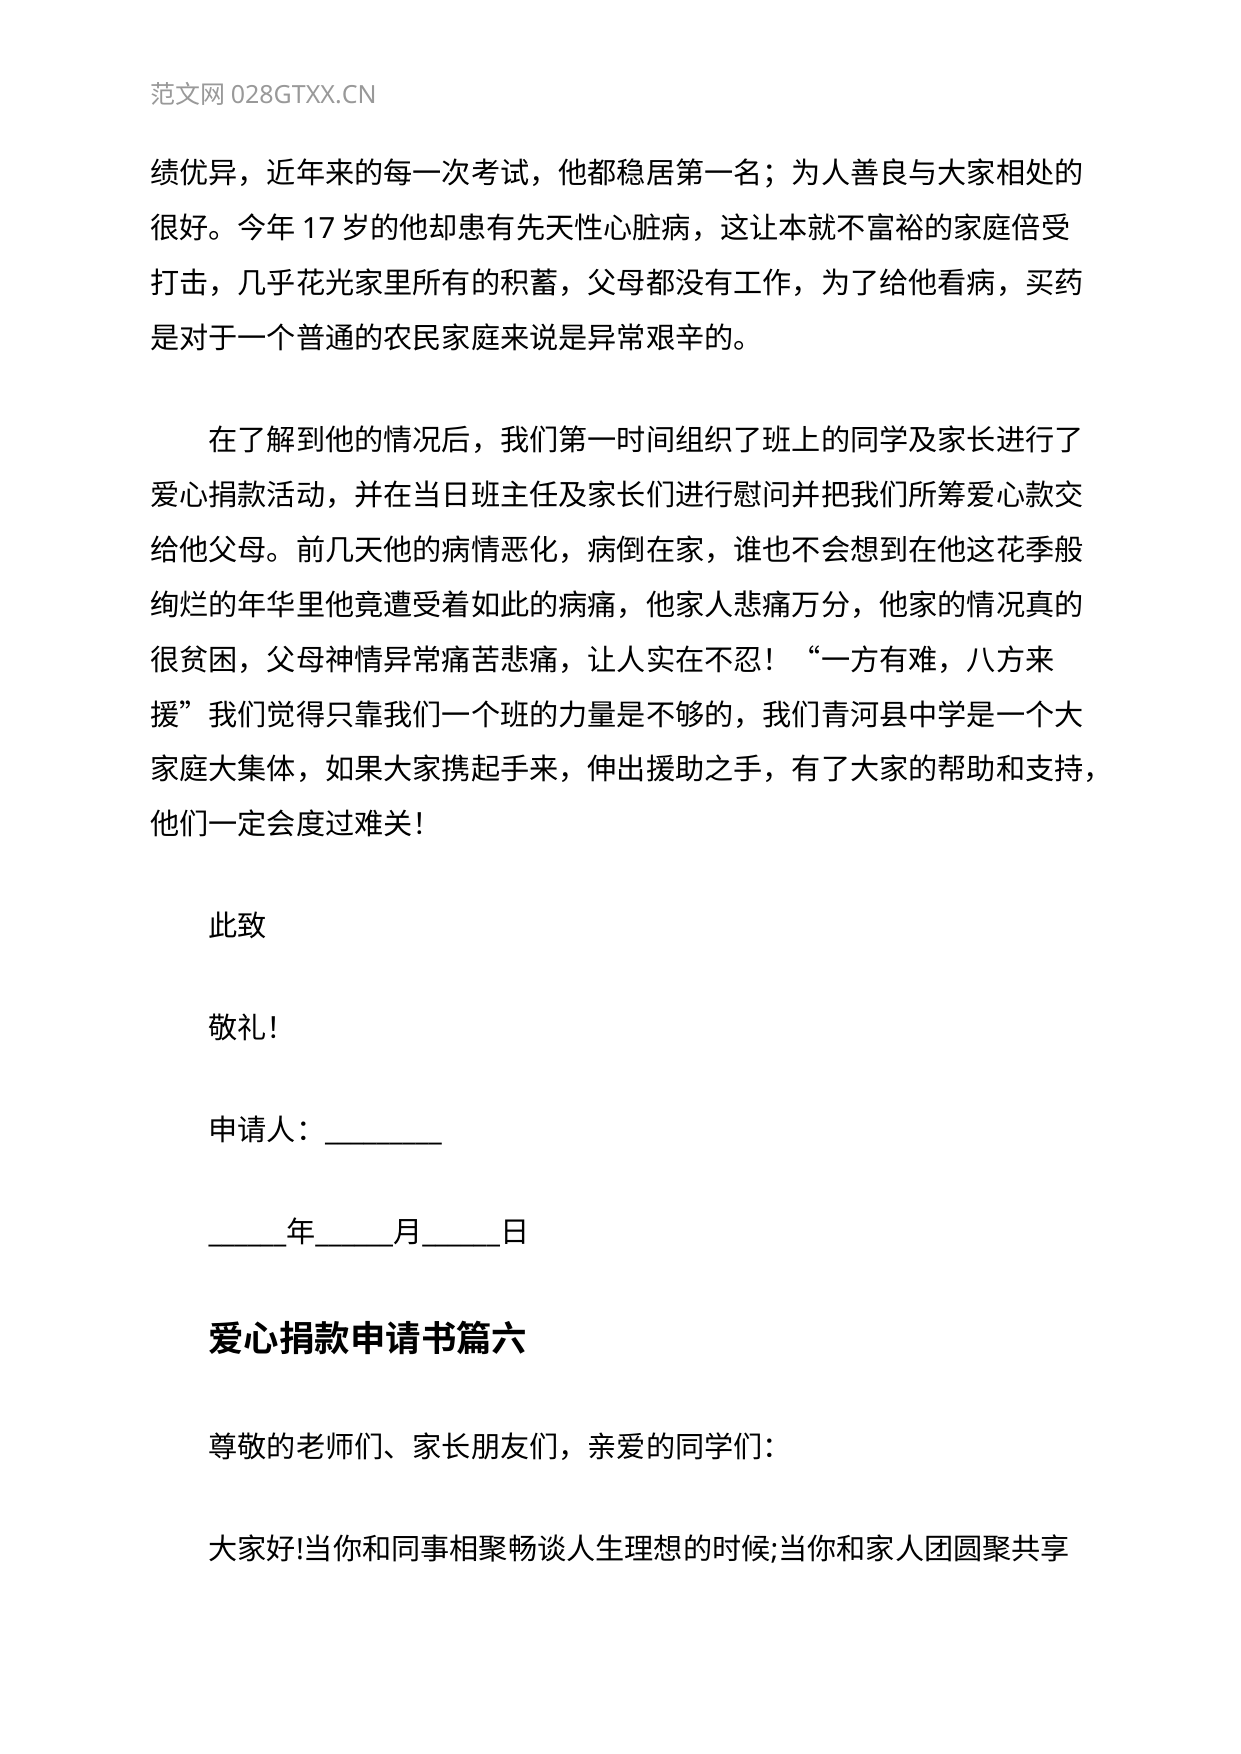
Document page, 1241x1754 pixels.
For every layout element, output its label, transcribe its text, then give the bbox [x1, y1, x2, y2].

text 此致 [150, 903, 1090, 945]
text 在了解到他的情况后，我们第一时间组织了班上的同学及家长进行了爱心捐款活动，并在当日班主任及家长们进行慰问并把我们所筹爱心款交给他父母。前几天他的病情恶化，病倒在家，谁也不会想到在他这花季般绚烂的年华里他竟遭受着如此的病痛，他家人悲痛万分，他家的情况真的很贫困，父母神情异常痛苦悲痛，让人实在不忍！“一方有难，八方来援”我们觉得只靠我们一个班的力量是不够的，我们青河县中学是一个大家庭大集体，如果大家携起手来，伸出援助之手，有了大家的帮助和支持，他们一定会度过难关！ [150, 417, 1090, 843]
text ______年______月______日 [150, 1208, 1090, 1251]
text 爱心捐款申请书篇六 [150, 1310, 1090, 1361]
text 申请人：_________ [150, 1106, 1090, 1148]
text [150, 150, 1090, 357]
text 敬礼！ [150, 1004, 1090, 1047]
text 尊敬的老师们、家长朋友们，亲爱的同学们： [150, 1423, 1090, 1466]
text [150, 1525, 1090, 1568]
